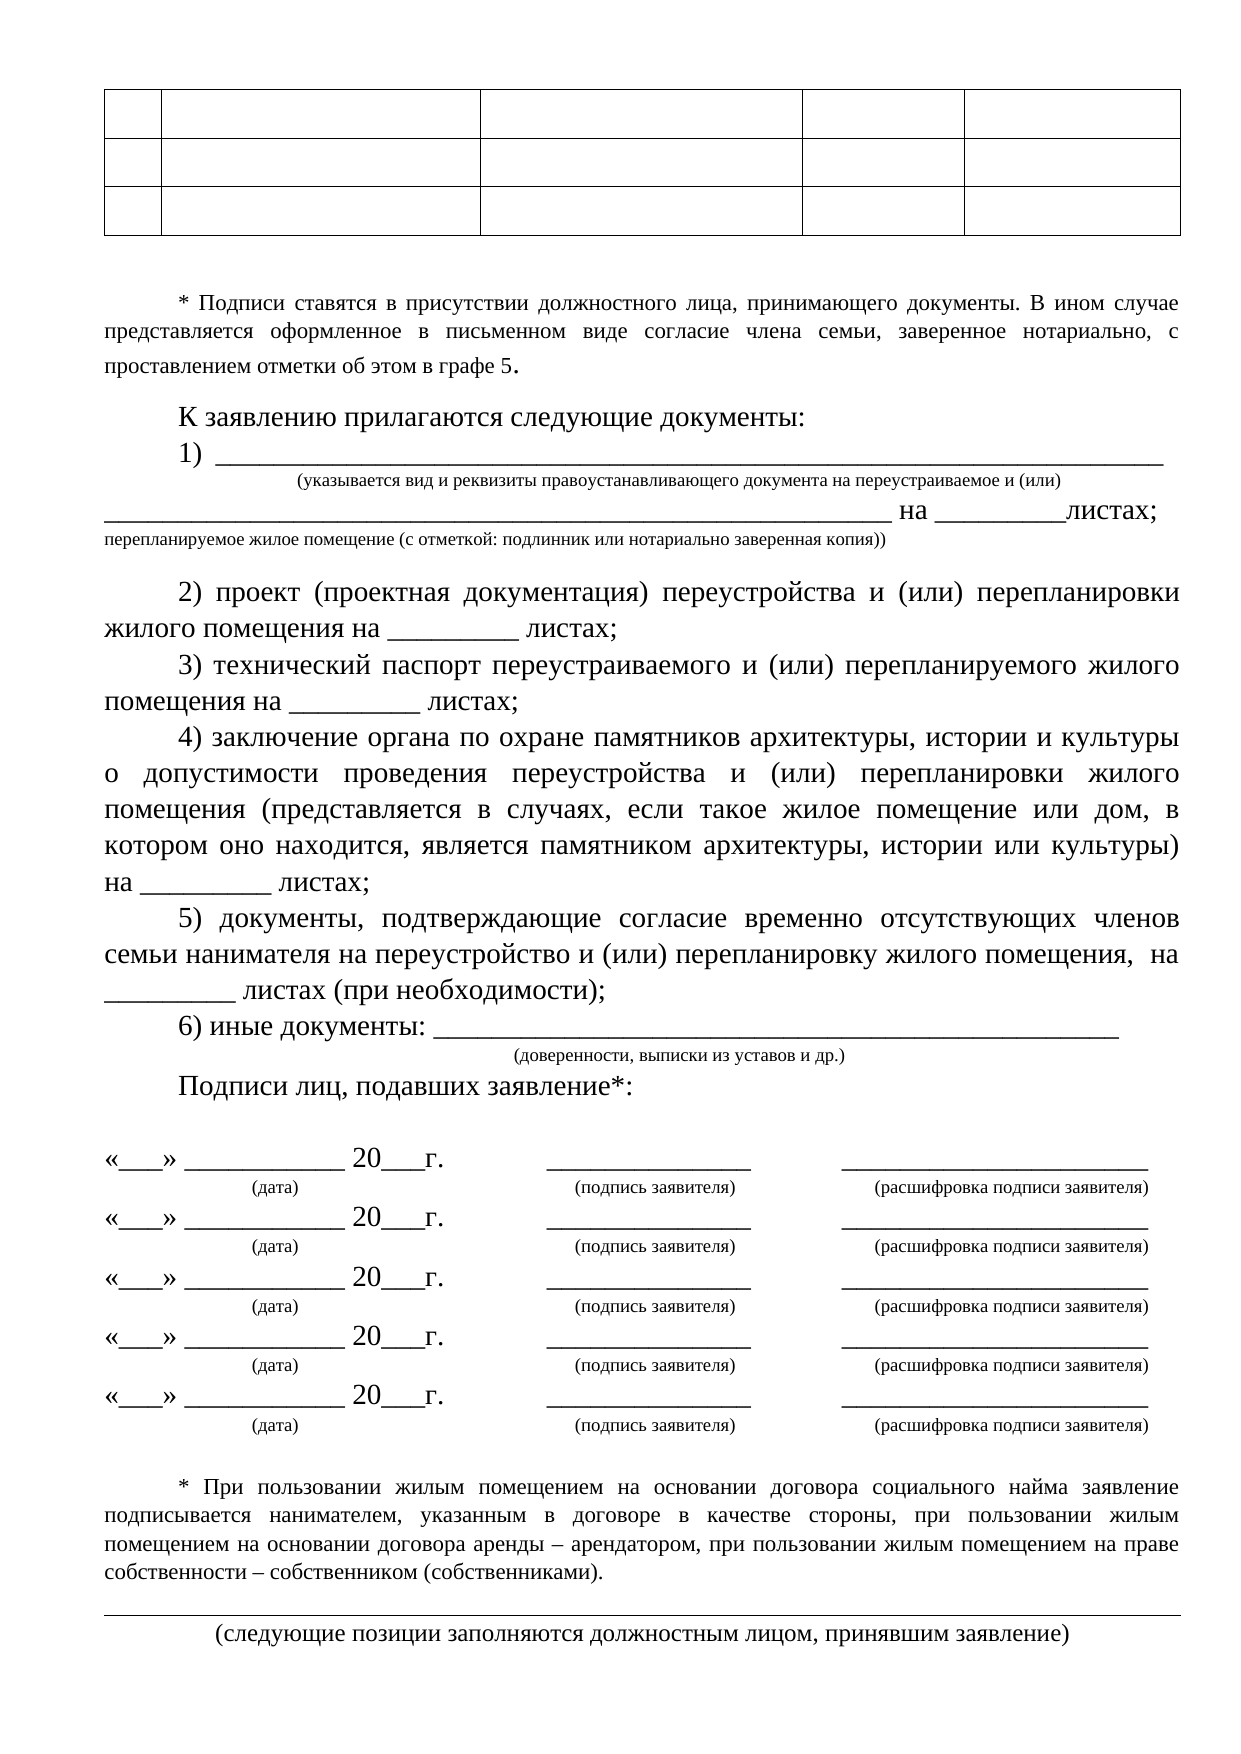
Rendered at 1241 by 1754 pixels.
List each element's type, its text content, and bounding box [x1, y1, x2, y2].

text 5) документы, подтверждающие согласие временно отсутствующих членов семьи нанимателя на переустройство и (или) перепланировку жилого помещения, на _________ листах (при необходимости); [104, 900, 1181, 1006]
table_cell [803, 139, 964, 186]
text (дата) (подпись заявителя) (расшифровка подписи заявителя) [178, 1235, 1181, 1257]
text ______________________________________________________ на _________листах; [104, 492, 1181, 525]
text «___» ___________ 20___г. ______________ _____________________ [104, 1259, 1181, 1292]
text (дата) (подпись заявителя) (расшифровка подписи заявителя) [178, 1413, 1181, 1435]
table_cell [162, 187, 480, 235]
text перепланируемое жилое помещение (с отметкой: подлинник или нотариально заверенная копия)) [104, 528, 1181, 549]
table_cell [105, 90, 161, 137]
text 4) заключение органа по охране памятников архитектуры, истории и культуры о допустимости проведения переустройства и (или) перепланировки жилого помещения (представляется в случаях, если такое жилое помещение или дом, в котором оно находится, является памятником архитектуры, истории или культуры) на _________ листах; [104, 719, 1181, 897]
text 6) иные документы: _______________________________________________ [104, 1008, 1181, 1042]
text 2) проект (проектная документация) переустройства и (или) перепланировки жилого помещения на _________ листах; [104, 574, 1181, 644]
table_cell [803, 90, 964, 137]
text (следующие позиции заполняются должностным лицом, принявшим заявление) [104, 1618, 1181, 1647]
text (указывается вид и реквизиты правоустанавливающего документа на переустраиваемое и (или) [104, 469, 1181, 490]
text «___» ___________ 20___г. ______________ _____________________ [104, 1199, 1181, 1233]
table_cell [105, 139, 161, 186]
text «___» ___________ 20___г. ______________ _____________________ [104, 1140, 1181, 1173]
table_cell [162, 90, 480, 137]
table_cell [162, 139, 480, 186]
table_cell [965, 139, 1180, 186]
table_cell [481, 90, 802, 137]
text «___» ___________ 20___г. ______________ _____________________ [104, 1377, 1181, 1411]
text Подписи лиц, подавших заявление*: [104, 1068, 1181, 1101]
text (дата) (подпись заявителя) (расшифровка подписи заявителя) [178, 1354, 1181, 1376]
table_cell [105, 187, 161, 235]
list _________________________________________________________________ [178, 435, 1181, 469]
table_cell [965, 90, 1180, 137]
text «___» ___________ 20___г. ______________ _____________________ [104, 1318, 1181, 1352]
text * При пользовании жилым помещением на основании договора социального найма заявление подписывается нанимателем, указанным в договоре в качестве стороны, при пользовании жилым помещением на основании договора аренды – арендатором, при пользовании жилым помещением на праве собственности – собственником (собственниками). [104, 1473, 1181, 1584]
text (дата) (подпись заявителя) (расшифровка подписи заявителя) [178, 1295, 1181, 1316]
table_cell [481, 139, 802, 186]
text * Подписи ставятся в присутствии должностного лица, принимающего документы. В ином случае представляется оформленное в письменном виде согласие члена семьи, заверенное нотариально, с проставлением отметки об этом в графе 5. [104, 289, 1181, 380]
table_cell [481, 187, 802, 235]
text (дата) (подпись заявителя) (расшифровка подписи заявителя) [178, 1176, 1181, 1198]
text К заявлению прилагаются следующие документы: [104, 399, 1181, 432]
text 3) технический паспорт переустраиваемого и (или) перепланируемого жилого помещения на _________ листах; [104, 647, 1181, 716]
table_cell [965, 187, 1180, 235]
text (доверенности, выписки из уставов и др.) [104, 1044, 1181, 1066]
table_cell [803, 187, 964, 235]
